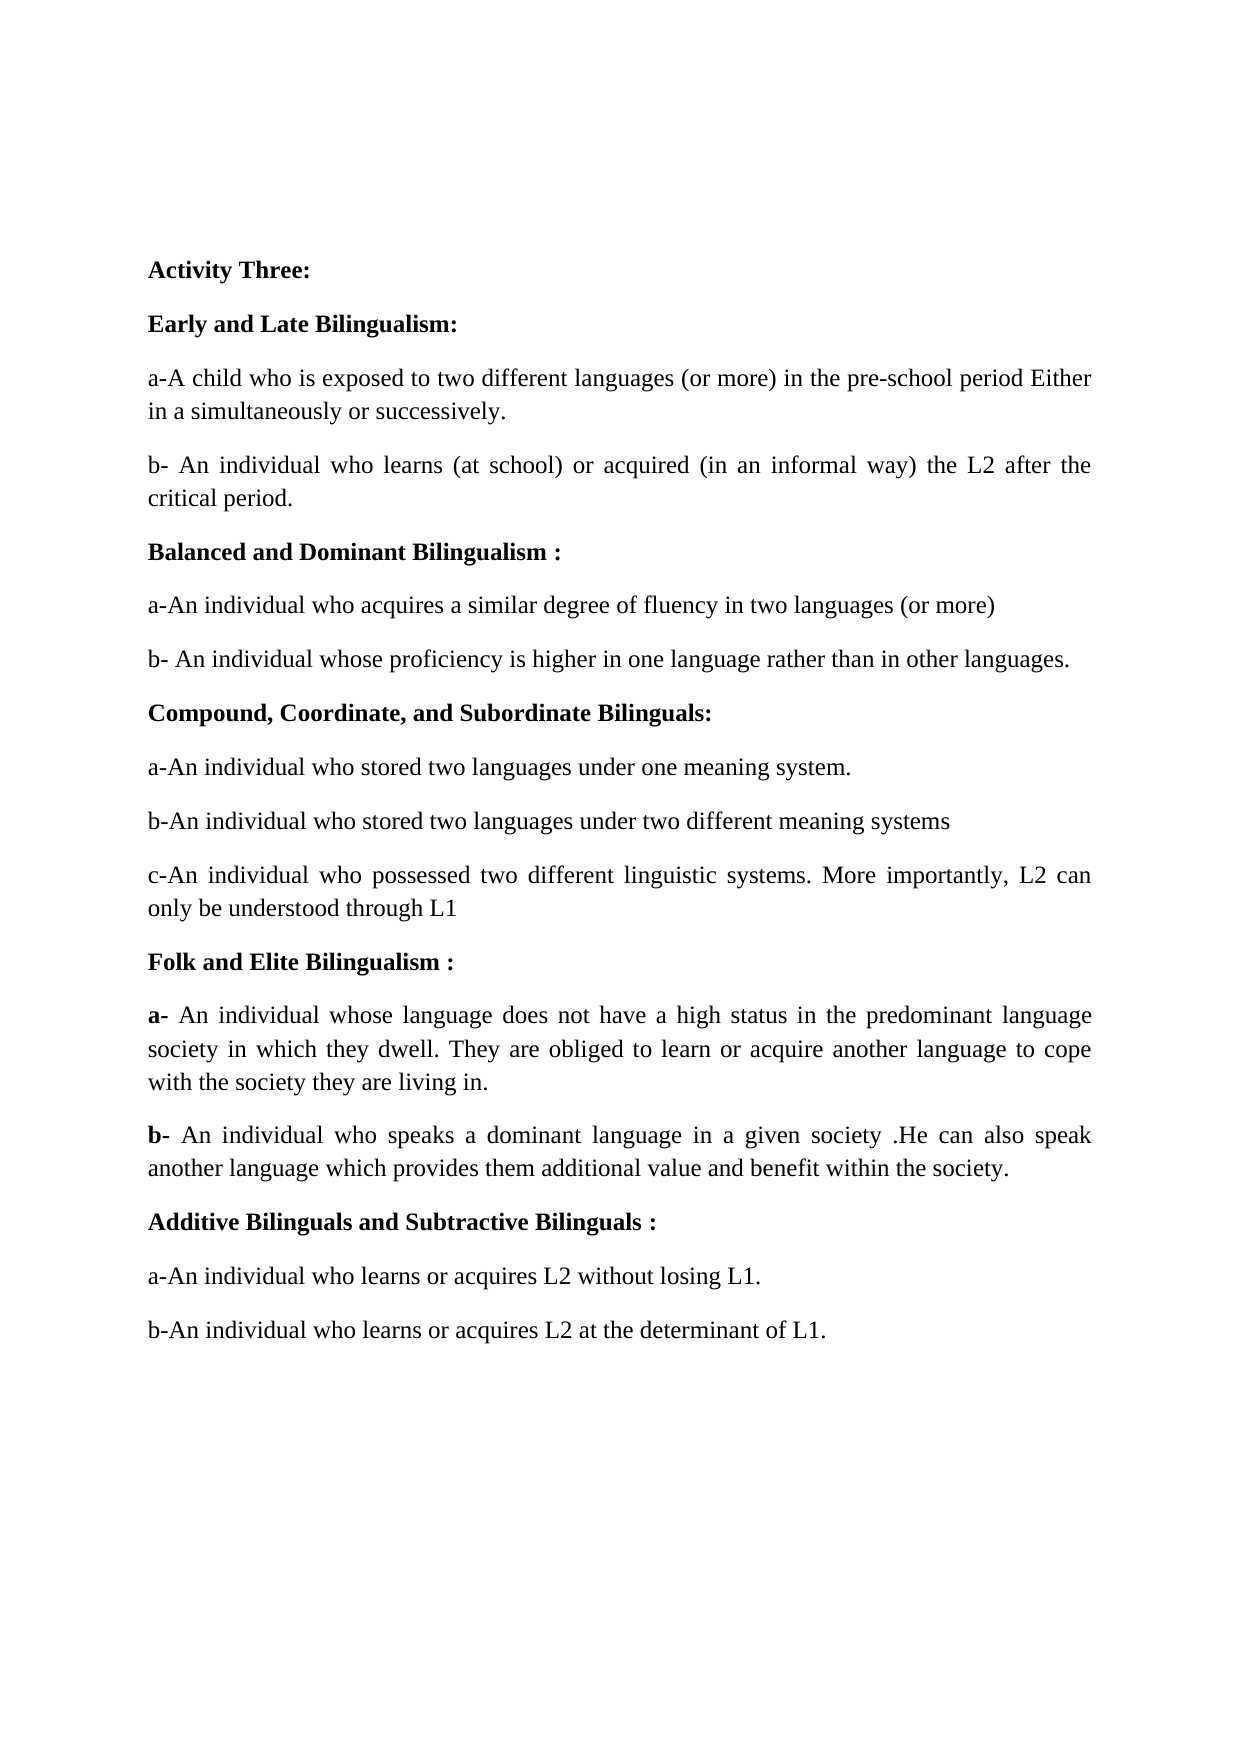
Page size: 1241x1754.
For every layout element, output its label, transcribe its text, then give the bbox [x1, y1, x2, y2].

text b- An individual who learns (at school) or acquired (in an informal way) the L2 after the critical period. [148, 450, 1093, 512]
text Compound, Coordinate, and Subordinate Bilinguals: [148, 698, 1093, 727]
text Early and Late Bilingualism: [148, 309, 1093, 338]
text c-An individual who possessed two different linguistic systems. More importantly, L2 can only be understood through L1 [148, 860, 1093, 922]
text a-An individual who stored two languages under one meaning system. [148, 752, 1093, 781]
text Folk and Elite Bilingualism : [148, 947, 1093, 976]
text Activity Three: [148, 255, 1093, 284]
text Balanced and Dominant Bilingualism : [148, 537, 1093, 566]
text b- An individual whose proficiency is higher in one language rather than in other languages. [148, 644, 1093, 673]
text a-An individual who acquires a similar degree of fluency in two languages (or more) [148, 591, 1093, 619]
text a-An individual who learns or acquires L2 without losing L1. [148, 1261, 1093, 1290]
text Additive Bilinguals and Subtractive Bilinguals : [148, 1207, 1093, 1236]
text b-An individual who learns or acquires L2 at the determinant of L1. [148, 1315, 1093, 1344]
text a-A child who is exposed to two different languages (or more) in the pre-school period Either in a simultaneously or successively. [148, 363, 1093, 425]
text a- An individual whose language does not have a high status in the predominant language society in which they dwell. They are obliged to learn or acquire another language to cope with the society they are living in. [148, 1001, 1093, 1095]
text b- An individual who speaks a dominant language in a given society .He can also speak another language which provides them additional value and benefit within the society. [148, 1121, 1093, 1182]
text b-An individual who stored two languages under two different meaning systems [148, 806, 1093, 835]
